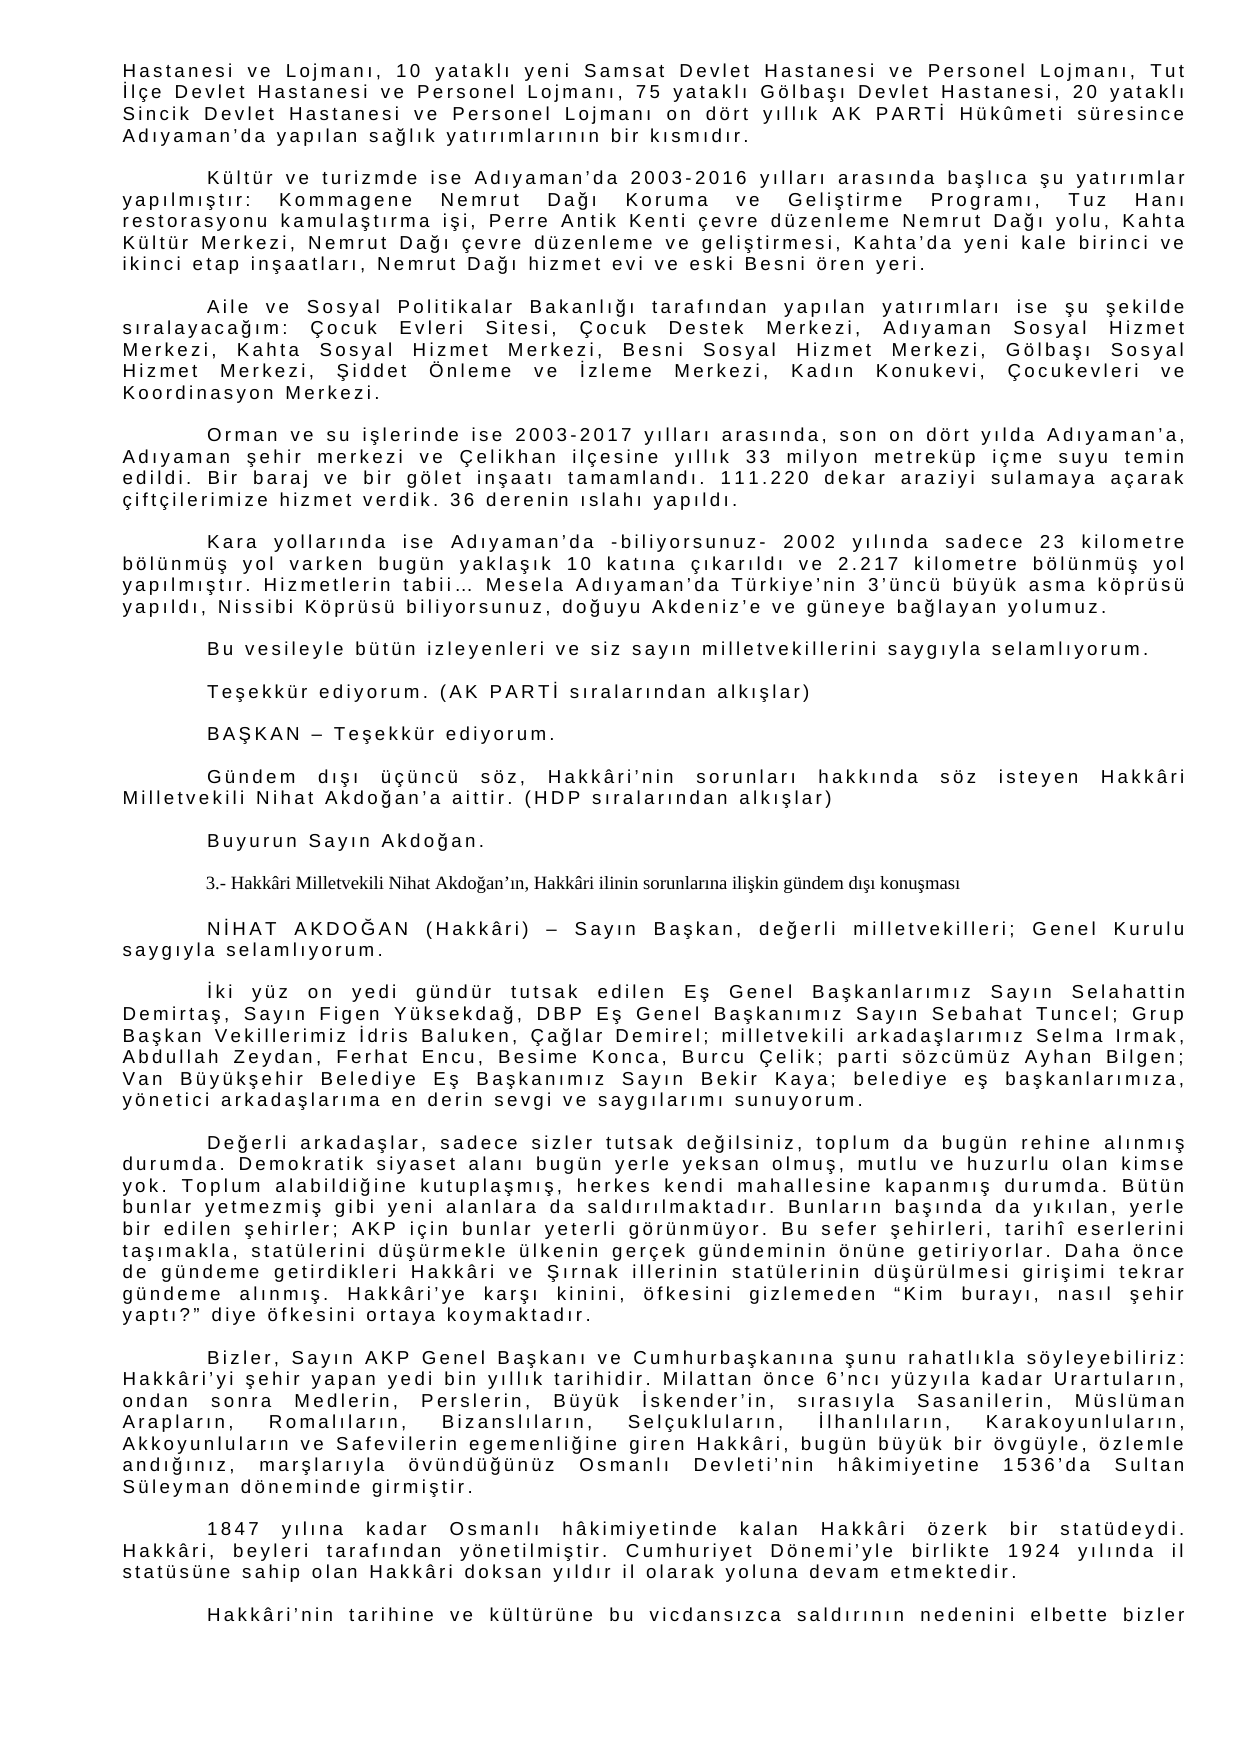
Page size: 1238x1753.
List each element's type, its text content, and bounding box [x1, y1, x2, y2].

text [122, 1604, 1186, 1625]
text NİHAT AKDOĞAN (Hakkâri) – Sayın Başkan, değerli milletvekilleri; Genel Kurulu saygıyla selamlıyorum. [122, 917, 1186, 961]
text Teşekkür ediyorum. (AK PARTİ sıralarından alkışlar) [122, 681, 1186, 702]
text Bu vesileyle bütün izleyenleri ve siz sayın milletvekillerini saygıyla selamlıyorum. [122, 638, 1186, 660]
text BAŞKAN – Teşekkür ediyorum. [122, 723, 1186, 744]
text Bizler, Sayın AKP Genel Başkanı ve Cumhurbaşkanına şunu rahatlıkla söyleyebiliriz: Hakkâri’yi şehir yapan yedi bin yıllık tarihidir. Milattan önce 6’ncı yüzyıla kadar Urartuların, ondan sonra Medlerin, Perslerin, Büyük İskender’in, sırasıyla Sasanilerin, Müslüman Arapların, Romalıların, Bizanslıların, Selçukluların, İlhanlıların, Karakoyunluların, Akkoyunluların ve Safevilerin egemenliğine giren Hakkâri, bugün büyük bir övgüyle, özlemle andığınız, marşlarıyla övündüğünüz Osmanlı Devleti’nin hâkimiyetine 1536’da Sultan Süleyman döneminde girmiştir. [122, 1346, 1186, 1497]
text Gündem dışı üçüncü söz, Hakkâri’nin sorunları hakkında söz isteyen Hakkâri Milletvekili Nihat Akdoğan’a aittir. (HDP sıralarından alkışlar) [122, 765, 1186, 808]
text Değerli arkadaşlar, sadece sizler tutsak değilsiniz, toplum da bugün rehine alınmış durumda. Demokratik siyaset alanı bugün yerle yeksan olmuş, mutlu ve huzurlu olan kimse yok. Toplum alabildiğine kutuplaşmış, herkes kendi mahallesine kapanmış durumda. Bütün bunlar yetmezmiş gibi yeni alanlara da saldırılmaktadır. Bunların başında da yıkılan, yerle bir edilen şehirler; AKP için bunlar yeterli görünmüyor. Bu sefer şehirleri, tarihî eserlerini taşımakla, statülerini düşürmekle ülkenin gerçek gündeminin önüne getiriyorlar. Daha önce de gündeme getirdikleri Hakkâri ve Şırnak illerinin statülerinin düşürülmesi girişimi tekrar gündeme alınmış. Hakkâri’ye karşı kinini, öfkesini gizlemeden “Kim burayı, nasıl şehir yaptı?” diye öfkesini ortaya koymaktadır. [122, 1132, 1186, 1326]
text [122, 60, 1186, 146]
text İki yüz on yedi gündür tutsak edilen Eş Genel Başkanlarımız Sayın Selahattin Demirtaş, Sayın Figen Yüksekdağ, DBP Eş Genel Başkanımız Sayın Sebahat Tuncel; Grup Başkan Vekillerimiz İdris Baluken, Çağlar Demirel; milletvekili arkadaşlarımız Selma Irmak, Abdullah Zeydan, Ferhat Encu, Besime Konca, Burcu Çelik; parti sözcümüz Ayhan Bilgen; Van Büyükşehir Belediye Eş Başkanımız Sayın Bekir Kaya; belediye eş başkanlarımıza, yönetici arkadaşlarıma en derin sevgi ve saygılarımı sunuyorum. [122, 981, 1186, 1111]
text Buyurun Sayın Akdoğan. [122, 829, 1186, 851]
text 1847 yılına kadar Osmanlı hâkimiyetinde kalan Hakkâri özerk bir statüdeydi. Hakkâri, beyleri tarafından yönetilmiştir. Cumhuriyet Dönemi’yle birlikte 1924 yılında il statüsüne sahip olan Hakkâri doksan yıldır il olarak yoluna devam etmektedir. [122, 1518, 1186, 1583]
text 3.- Hakkâri Milletvekili Nihat Akdoğan’ın, Hakkâri ilinin sorunlarına ilişkin gündem dışı konuşması [120, 872, 1184, 893]
text Kültür ve turizmde ise Adıyaman’da 2003-2016 yılları arasında başlıca şu yatırımlar yapılmıştır: Kommagene Nemrut Dağı Koruma ve Geliştirme Programı, Tuz Hanı restorasyonu kamulaştırma işi, Perre Antik Kenti çevre düzenleme Nemrut Dağı yolu, Kahta Kültür Merkezi, Nemrut Dağı çevre düzenleme ve geliştirmesi, Kahta’da yeni kale birinci ve ikinci etap inşaatları, Nemrut Dağı hizmet evi ve eski Besni ören yeri. [122, 167, 1186, 274]
text Aile ve Sosyal Politikalar Bakanlığı tarafından yapılan yatırımları ise şu şekilde sıralayacağım: Çocuk Evleri Sitesi, Çocuk Destek Merkezi, Adıyaman Sosyal Hizmet Merkezi, Kahta Sosyal Hizmet Merkezi, Besni Sosyal Hizmet Merkezi, Gölbaşı Sosyal Hizmet Merkezi, Şiddet Önleme ve İzleme Merkezi, Kadın Konukevi, Çocukevleri ve Koordinasyon Merkezi. [122, 295, 1186, 403]
text Orman ve su işlerinde ise 2003-2017 yılları arasında, son on dört yılda Adıyaman’a, Adıyaman şehir merkezi ve Çelikhan ilçesine yıllık 33 milyon metreküp içme suyu temin edildi. Bir baraj ve bir gölet inşaatı tamamlandı. 111.220 dekar araziyi sulamaya açarak çiftçilerimize hizmet verdik. 36 derenin ıslahı yapıldı. [122, 424, 1186, 510]
text Kara yollarında ise Adıyaman’da -biliyorsunuz- 2002 yılında sadece 23 kilometre bölünmüş yol varken bugün yaklaşık 10 katına çıkarıldı ve 2.217 kilometre bölünmüş yol yapılmıştır. Hizmetlerin tabii… Mesela Adıyaman’da Türkiye’nin 3’üncü büyük asma köprüsü yapıldı, Nissibi Köprüsü biliyorsunuz, doğuyu Akdeniz’e ve güneye bağlayan yolumuz. [122, 531, 1186, 617]
